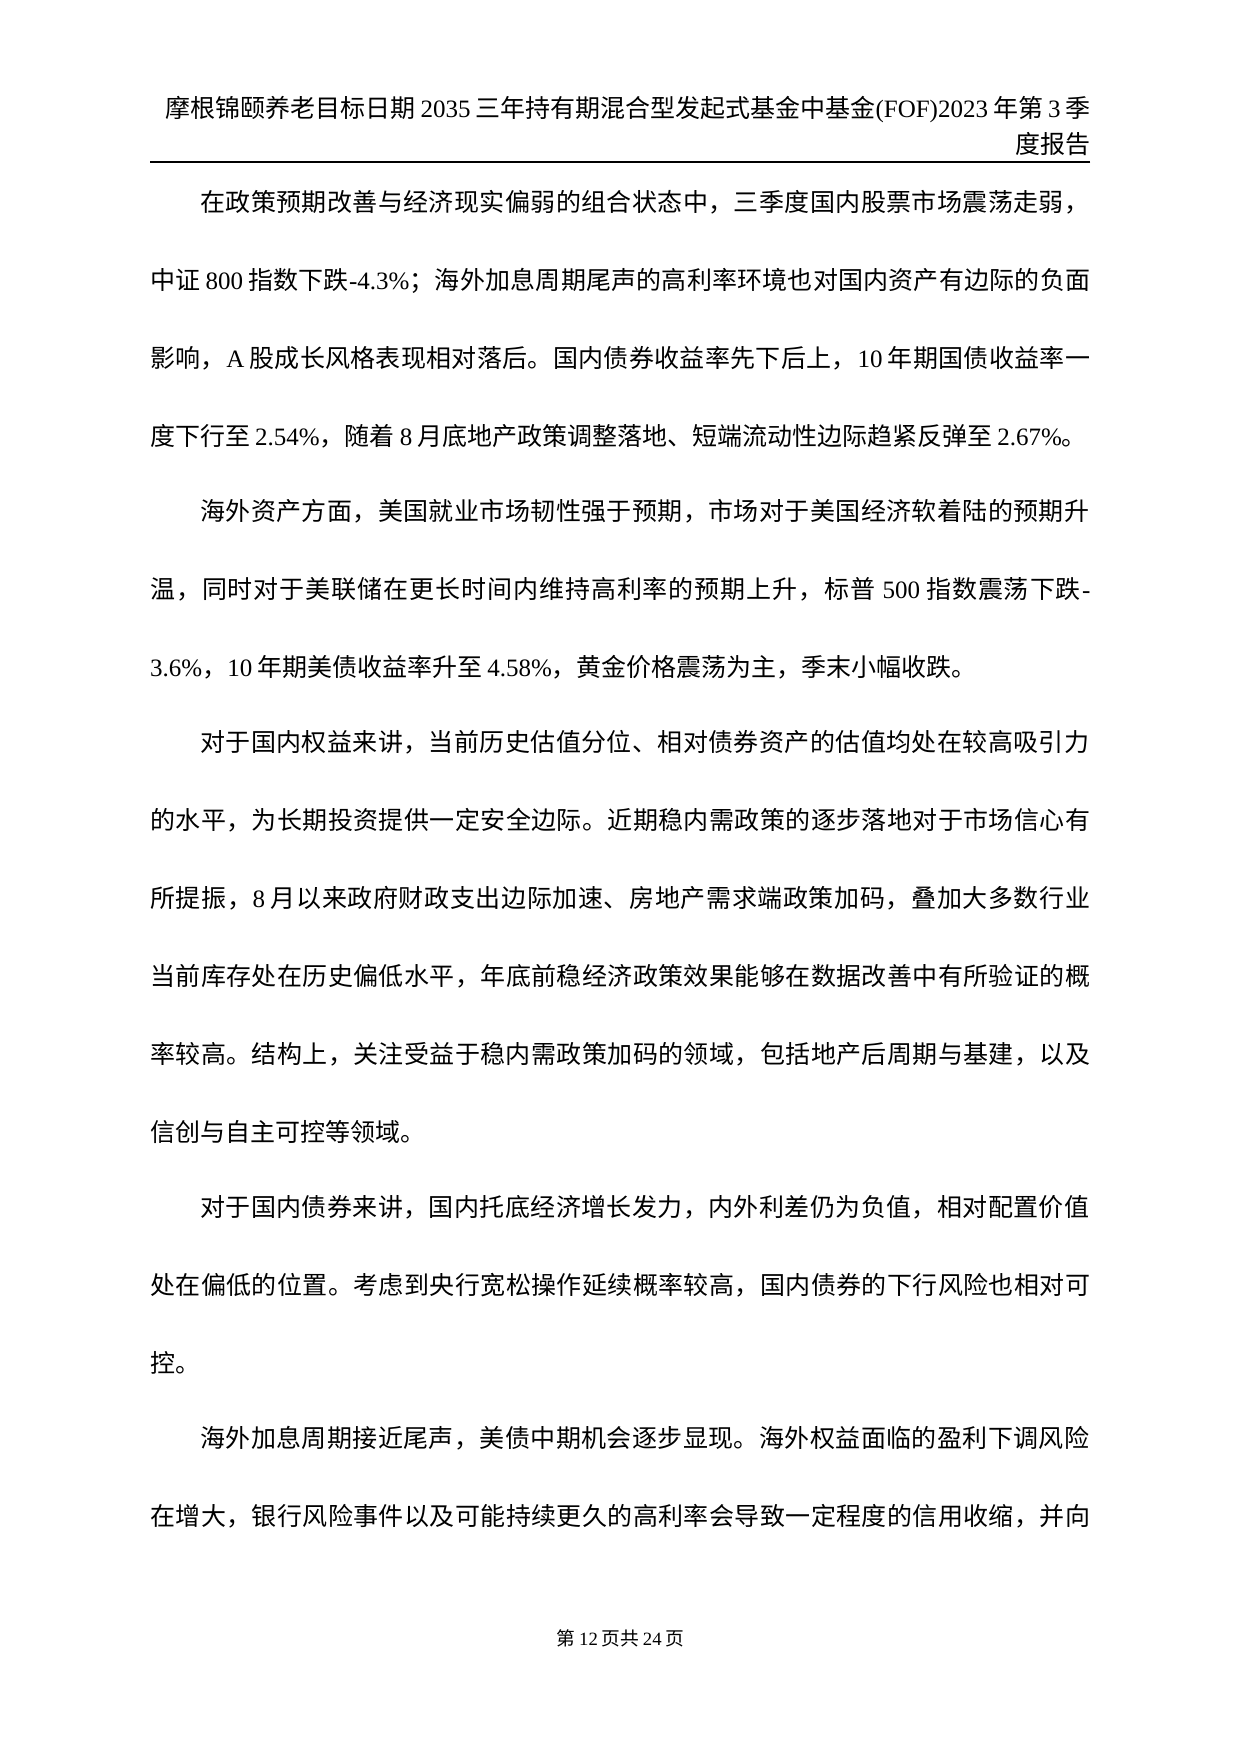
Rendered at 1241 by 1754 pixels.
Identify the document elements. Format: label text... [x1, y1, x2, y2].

text 对于国内债券来讲，国内托底经济增长发力，内外利差仍为负值，相对配置价值处在偏低的位置。考虑到央行宽松操作延续概率较高，国内债券的下行风险也相对可控。 [150, 1173, 1090, 1394]
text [150, 1404, 1090, 1547]
text 海外资产方面，美国就业市场韧性强于预期，市场对于美国经济软着陆的预期升温，同时对于美联储在更长时间内维持高利率的预期上升，标普500指数震荡下跌-3.6%，10年期美债收益率升至4.58%，黄金价格震荡为主，季末小幅收跌。 [150, 477, 1090, 698]
text 在政策预期改善与经济现实偏弱的组合状态中，三季度国内股票市场震荡走弱，中证800指数下跌-4.3%；海外加息周期尾声的高利率环境也对国内资产有边际的负面影响，A股成长风格表现相对落后。国内债券收益率先下后上，10年期国债收益率一度下行至2.54%，随着8月底地产政策调整落地、短端流动性边际趋紧反弹至2.67%。 [150, 168, 1090, 467]
text 对于国内权益来讲，当前历史估值分位、相对债券资产的估值均处在较高吸引力的水平，为长期投资提供一定安全边际。近期稳内需政策的逐步落地对于市场信心有所提振，8月以来政府财政支出边际加速、房地产需求端政策加码，叠加大多数行业当前库存处在历史偏低水平，年底前稳经济政策效果能够在数据改善中有所验证的概率较高。结构上，关注受益于稳内需政策加码的领域，包括地产后周期与基建，以及信创与自主可控等领域。 [150, 708, 1090, 1163]
